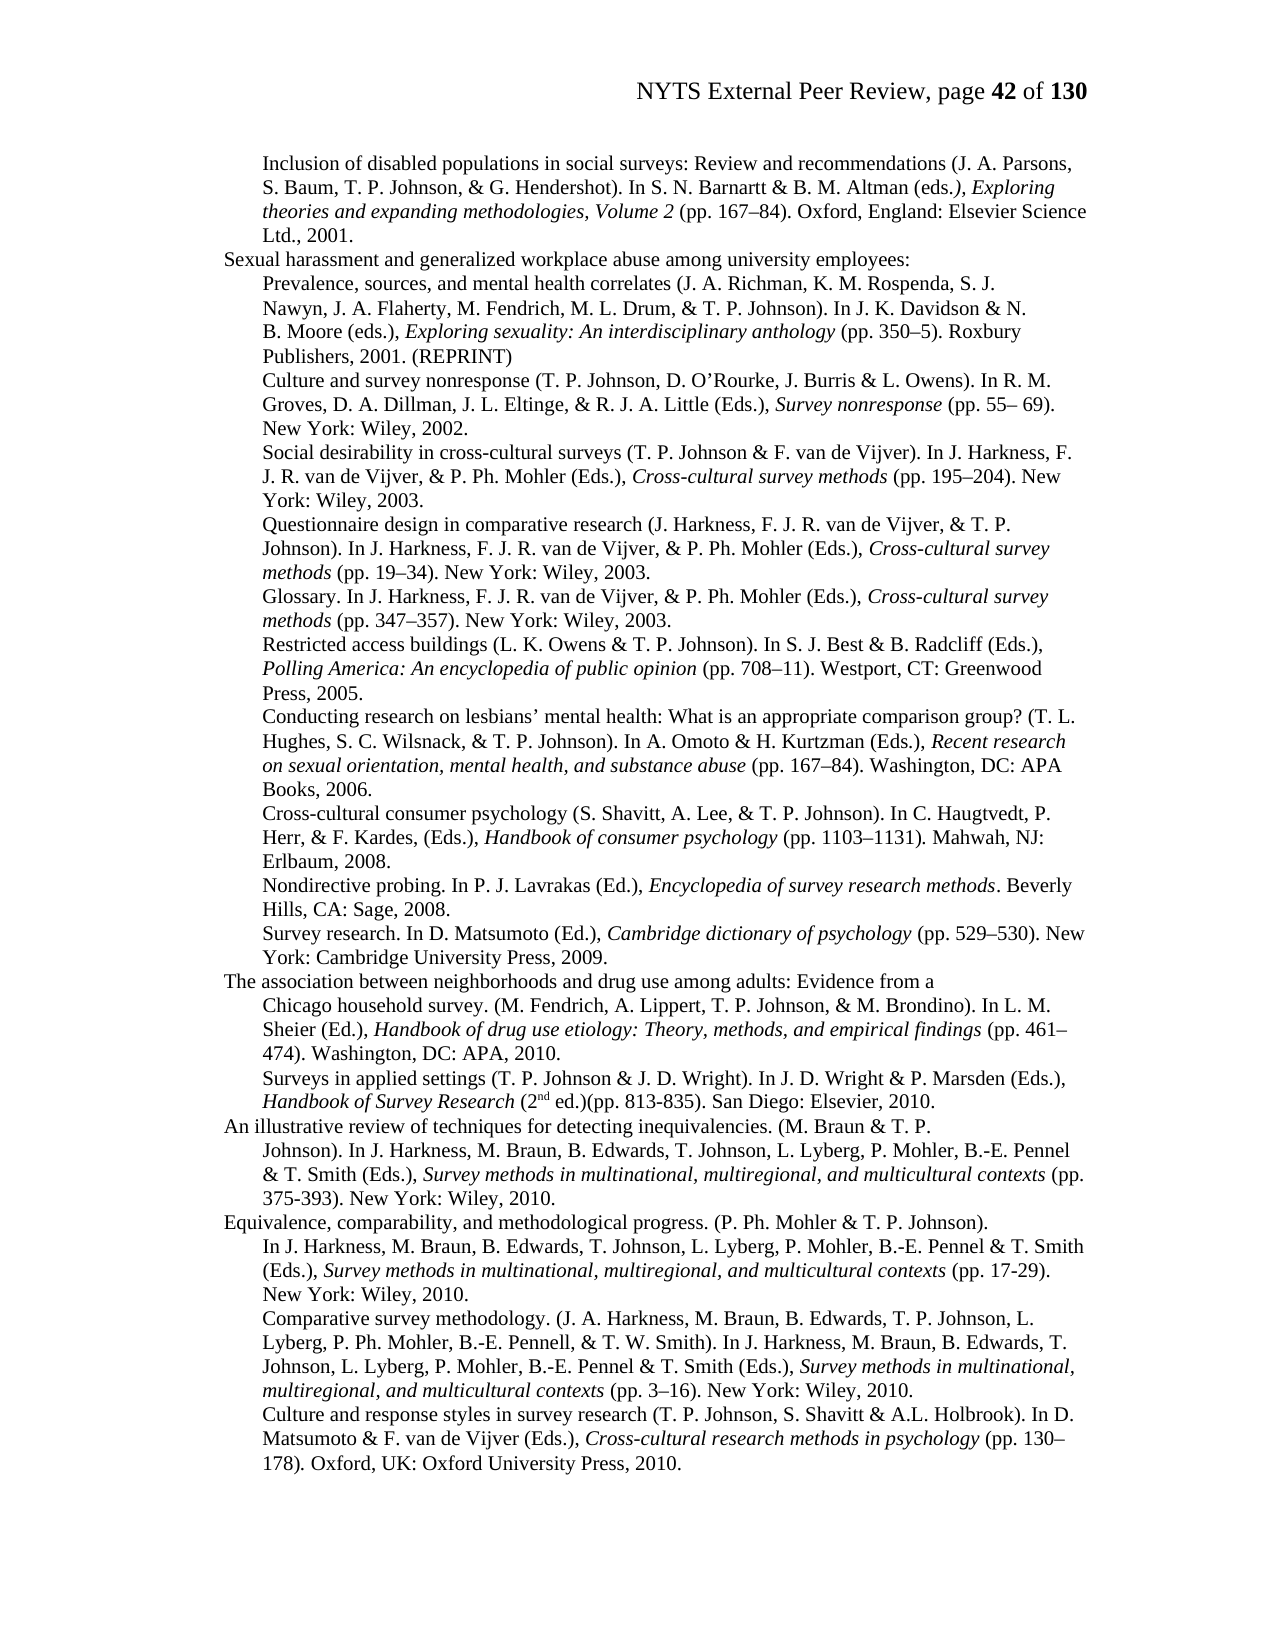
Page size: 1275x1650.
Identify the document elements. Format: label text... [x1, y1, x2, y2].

text Glossary. In J. Harkness, F. J. R. van de Vijver, & P. Ph. Mohler (Eds.), Cross-cultural survey methods (pp. 347–357). New York: Wiley, 2003. [262, 584, 1087, 632]
text An illustrative review of techniques for detecting inequivalencies. (M. Braun & T. P. [223, 1113, 1087, 1138]
text Surveys in applied settings (T. P. Johnson & J. D. Wright). In J. D. Wright & P. Marsden (Eds.), Handbook of Survey Research (2nd ed.)(pp. 813-835). San Diego: Elsevier, 2010. [262, 1065, 1087, 1113]
text Prevalence, sources, and mental health correlates (J. A. Richman, K. M. Rospenda, S. J. [262, 271, 1087, 295]
text Nondirective probing. In P. J. Lavrakas (Ed.), Encyclopedia of survey research methods. Beverly Hills, CA: Sage, 2008. [262, 873, 1087, 921]
text Restricted access buildings (L. K. Owens & T. P. Johnson). In S. J. Best & B. Radcliff (Eds.), Polling America: An encyclopedia of public opinion (pp. 708–11). Westport, CT: Greenwood Press, 2005. [262, 632, 1087, 704]
text Comparative survey methodology. (J. A. Harkness, M. Braun, B. Edwards, T. P. Johnson, L. Lyberg, P. Ph. Mohler, B.-E. Pennell, & T. W. Smith). In J. Harkness, M. Braun, B. Edwards, T. Johnson, L. Lyberg, P. Mohler, B.-E. Pennel & T. Smith (Eds.), Survey methods in multinational, multiregional, and multicultural contexts (pp. 3–16). New York: Wiley, 2010. [262, 1306, 1087, 1402]
text Sexual harassment and generalized workplace abuse among university employees: [223, 247, 1087, 271]
text The association between neighborhoods and drug use among adults: Evidence from a [223, 969, 1087, 993]
text Culture and survey nonresponse (T. P. Johnson, D. O’Rourke, J. Burris & L. Owens). In R. M. Groves, D. A. Dillman, J. L. Eltinge, & R. J. A. Little (Eds.), Survey nonresponse (pp. 55– 69). New York: Wiley, 2002. [262, 368, 1087, 440]
text Survey research. In D. Matsumoto (Ed.), Cambridge dictionary of psychology (pp. 529–530). New York: Cambridge University Press, 2009. [262, 921, 1087, 969]
text Culture and response styles in survey research (T. P. Johnson, S. Shavitt & A.L. Holbrook). In D. Matsumoto & F. van de Vijver (Eds.), Cross-cultural research methods in psychology (pp. 130–178). Oxford, UK: Oxford University Press, 2010. [262, 1402, 1087, 1474]
text Johnson). In J. Harkness, M. Braun, B. Edwards, T. Johnson, L. Lyberg, P. Mohler, B.-E. Pennel & T. Smith (Eds.), Survey methods in multinational, multiregional, and multicultural contexts (pp. 375-393). New York: Wiley, 2010. [262, 1138, 1087, 1210]
text Chicago household survey. (M. Fendrich, A. Lippert, T. P. Johnson, & M. Brondino). In L. M. Sheier (Ed.), Handbook of drug use etiology: Theory, methods, and empirical findings (pp. 461–474). Washington, DC: APA, 2010. [262, 993, 1087, 1065]
text Inclusion of disabled populations in social surveys: Review and recommendations (J. A. Parsons, S. Baum, T. P. Johnson, & G. Hendershot). In S. N. Barnartt & B. M. Altman (eds.), Exploring theories and expanding methodologies, Volume 2 (pp. 167–84). Oxford, England: Elsevier Science Ltd., 2001. [262, 151, 1087, 247]
text B. Moore (eds.), Exploring sexuality: An interdisciplinary anthology (pp. 350–5). Roxbury Publishers, 2001. (REPRINT) [262, 319, 1087, 368]
text Equivalence, comparability, and methodological progress. (P. Ph. Mohler & T. P. Johnson). [223, 1210, 1087, 1234]
text Cross-cultural consumer psychology (S. Shavitt, A. Lee, & T. P. Johnson). In C. Haugtvedt, P. Herr, & F. Kardes, (Eds.), Handbook of consumer psychology (pp. 1103–1131). Mahwah, NJ: Erlbaum, 2008. [262, 801, 1087, 873]
text Conducting research on lesbians’ mental health: What is an appropriate comparison group? (T. L. Hughes, S. C. Wilsnack, & T. P. Johnson). In A. Omoto & H. Kurtzman (Eds.), Recent research on sexual orientation, mental health, and substance abuse (pp. 167–84). Washington, DC: APA Books, 2006. [262, 704, 1087, 801]
text Nawyn, J. A. Flaherty, M. Fendrich, M. L. Drum, & T. P. Johnson). In J. K. Davidson & N. [262, 295, 1087, 319]
text Questionnaire design in comparative research (J. Harkness, F. J. R. van de Vijver, & T. P. Johnson). In J. Harkness, F. J. R. van de Vijver, & P. Ph. Mohler (Eds.), Cross-cultural survey methods (pp. 19–34). New York: Wiley, 2003. [262, 512, 1087, 584]
text In J. Harkness, M. Braun, B. Edwards, T. Johnson, L. Lyberg, P. Mohler, B.-E. Pennel & T. Smith (Eds.), Survey methods in multinational, multiregional, and multicultural contexts (pp. 17-29). New York: Wiley, 2010. [262, 1234, 1087, 1306]
text Social desirability in cross-cultural surveys (T. P. Johnson & F. van de Vijver). In J. Harkness, F. J. R. van de Vijver, & P. Ph. Mohler (Eds.), Cross-cultural survey methods (pp. 195–204). New York: Wiley, 2003. [262, 440, 1087, 512]
